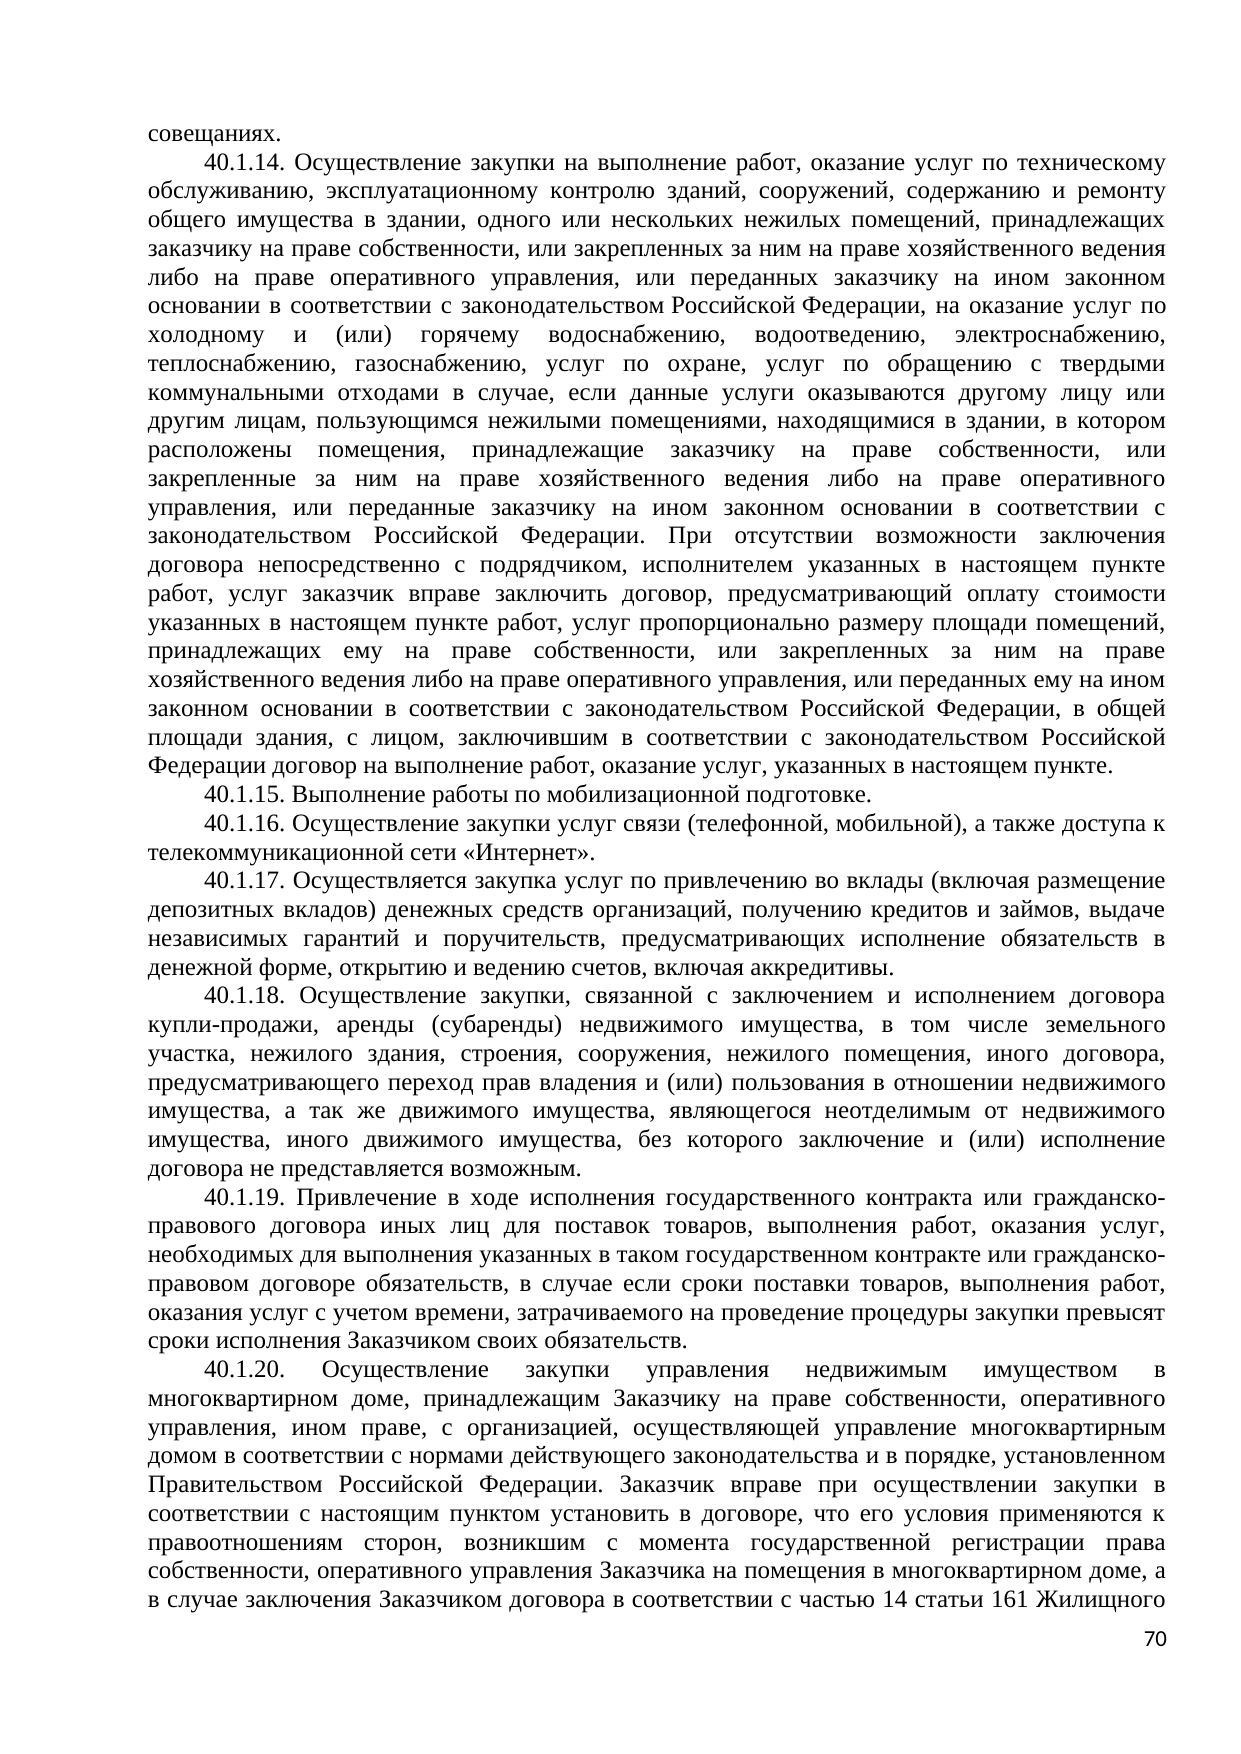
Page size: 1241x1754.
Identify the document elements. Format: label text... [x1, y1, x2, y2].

text 40.1.17. Осуществляется закупка услуг по привлечению во вклады (включая размещение депозитных вкладов) денежных средств организаций, получению кредитов и займов, выдаче независимых гарантий и поручительств, предусматривающих исполнение обязательств в денежной форме, открытию и ведению счетов, включая аккредитивы. [148, 866, 1167, 981]
text 40.1.15. Выполнение работы по мобилизационной подготовке. [148, 779, 1167, 808]
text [148, 118, 1167, 147]
text 40.1.14. Осуществление закупки на выполнение работ, оказание услуг по техническому обслуживанию, эксплуатационному контролю зданий, сооружений, содержанию и ремонту общего имущества в здании, одного или нескольких нежилых помещений, принадлежащих заказчику на праве собственности, или закрепленных за ним на праве хозяйственного ведения либо на праве оперативного управления, или переданных заказчику на ином законном основании в соответствии с законодательством Российской Федерации, на оказание услуг по холодному и (или) горячему водоснабжению, водоотведению, электроснабжению, теплоснабжению, газоснабжению, услуг по охране, услуг по обращению с твердыми коммунальными отходами в случае, если данные услуги оказываются другому лицу или другим лицам, пользующимся нежилыми помещениями, находящимися в здании, в котором расположены помещения, принадлежащие заказчику на праве собственности, или закрепленные за ним на праве хозяйственного ведения либо на праве оперативного управления, или переданные заказчику на ином законном основании в соответствии с законодательством Российской Федерации. При отсутствии возможности заключения договора непосредственно с подрядчиком, исполнителем указанных в настоящем пункте работ, услуг заказчик вправе заключить договор, предусматривающий оплату стоимости указанных в настоящем пункте работ, услуг пропорционально размеру площади помещений, принадлежащих ему на праве собственности, или закрепленных за ним на праве хозяйственного ведения либо на праве оперативного управления, или переданных ему на ином законном основании в соответствии с законодательством Российской Федерации, в общей площади здания, с лицом, заключившим в соответствии с законодательством Российской Федерации договор на выполнение работ, оказание услуг, указанных в настоящем пункте. [148, 147, 1167, 779]
text 40.1.16. Осуществление закупки услуг связи (телефонной, мобильной), а также доступа к телекоммуникационной сети «Интернет». [148, 808, 1167, 866]
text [148, 1354, 1167, 1613]
text 40.1.19. Привлечение в ходе исполнения государственного контракта или гражданско-правового договора иных лиц для поставок товаров, выполнения работ, оказания услуг, необходимых для выполнения указанных в таком государственном контракте или гражданско-правовом договоре обязательств, в случае если сроки поставки товаров, выполнения работ, оказания услуг с учетом времени, затрачиваемого на проведение процедуры закупки превысят сроки исполнения Заказчиком своих обязательств. [148, 1182, 1167, 1354]
text 40.1.18. Осуществление закупки, связанной с заключением и исполнением договора купли-продажи, аренды (субаренды) недвижимого имущества, в том числе земельного участка, нежилого здания, строения, сооружения, нежилого помещения, иного договора, предусматривающего переход прав владения и (или) пользования в отношении недвижимого имущества, а так же движимого имущества, являющегося неотделимым от недвижимого имущества, иного движимого имущества, без которого заключение и (или) исполнение договора не представляется возможным. [148, 981, 1167, 1182]
